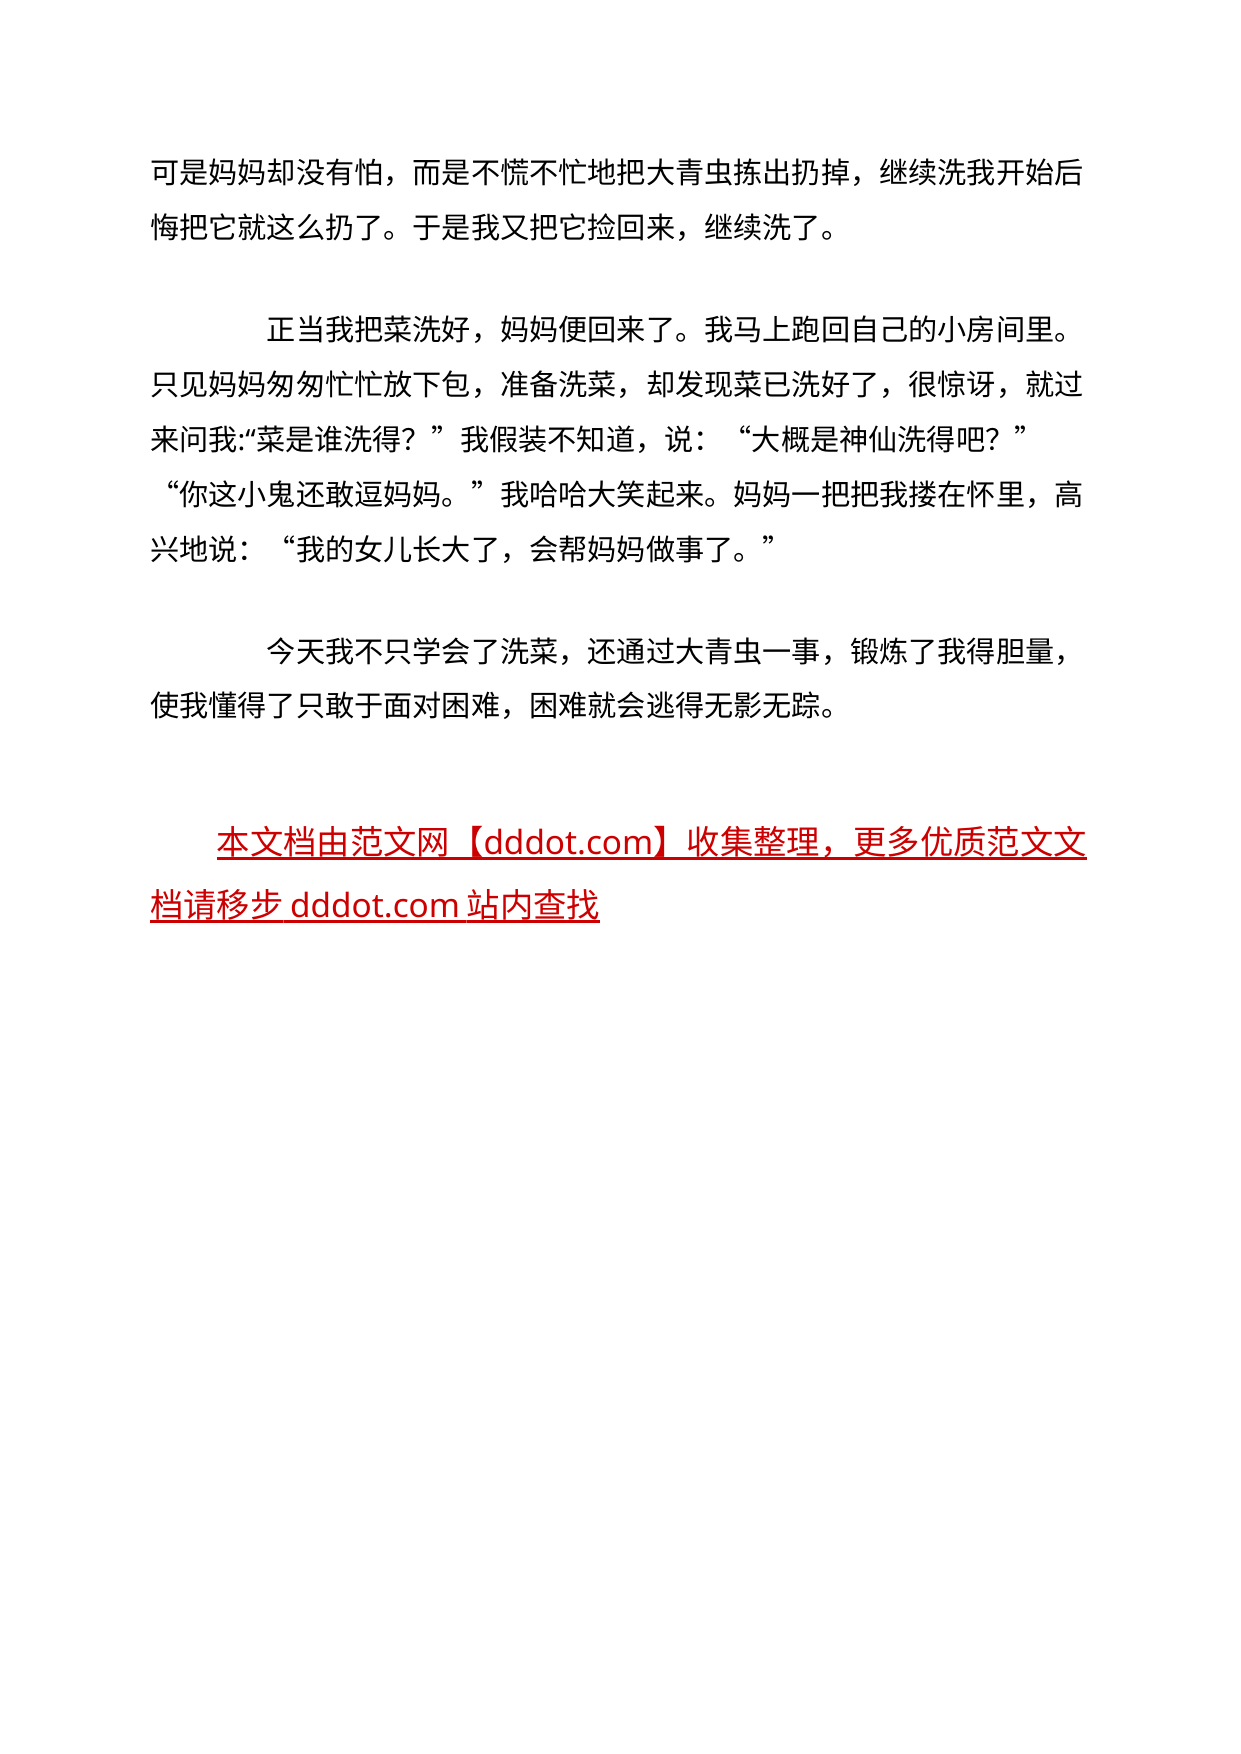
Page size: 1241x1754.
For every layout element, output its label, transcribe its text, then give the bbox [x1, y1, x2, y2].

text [150, 150, 1090, 247]
text 今天我不只学会了洗菜，还通过大青虫一事，锻炼了我得胆量，使我懂得了只敢于面对困难，困难就会逃得无影无踪。 [150, 628, 1090, 725]
text 本文档由范文网【dddot.com】收集整理，更多优质范文文档请移步dddot.com站内查找 [150, 816, 1090, 927]
text 正当我把菜洗好，妈妈便回来了。我马上跑回自己的小房间里。只见妈妈匆匆忙忙放下包，准备洗菜，却发现菜已洗好了，很惊讶，就过来问我:“菜是谁洗得？”我假装不知道，说：“大概是神仙洗得吧？”“你这小鬼还敢逗妈妈。”我哈哈大笑起来。妈妈一把把我搂在怀里，高兴地说：“我的女儿长大了，会帮妈妈做事了。” [150, 307, 1090, 569]
